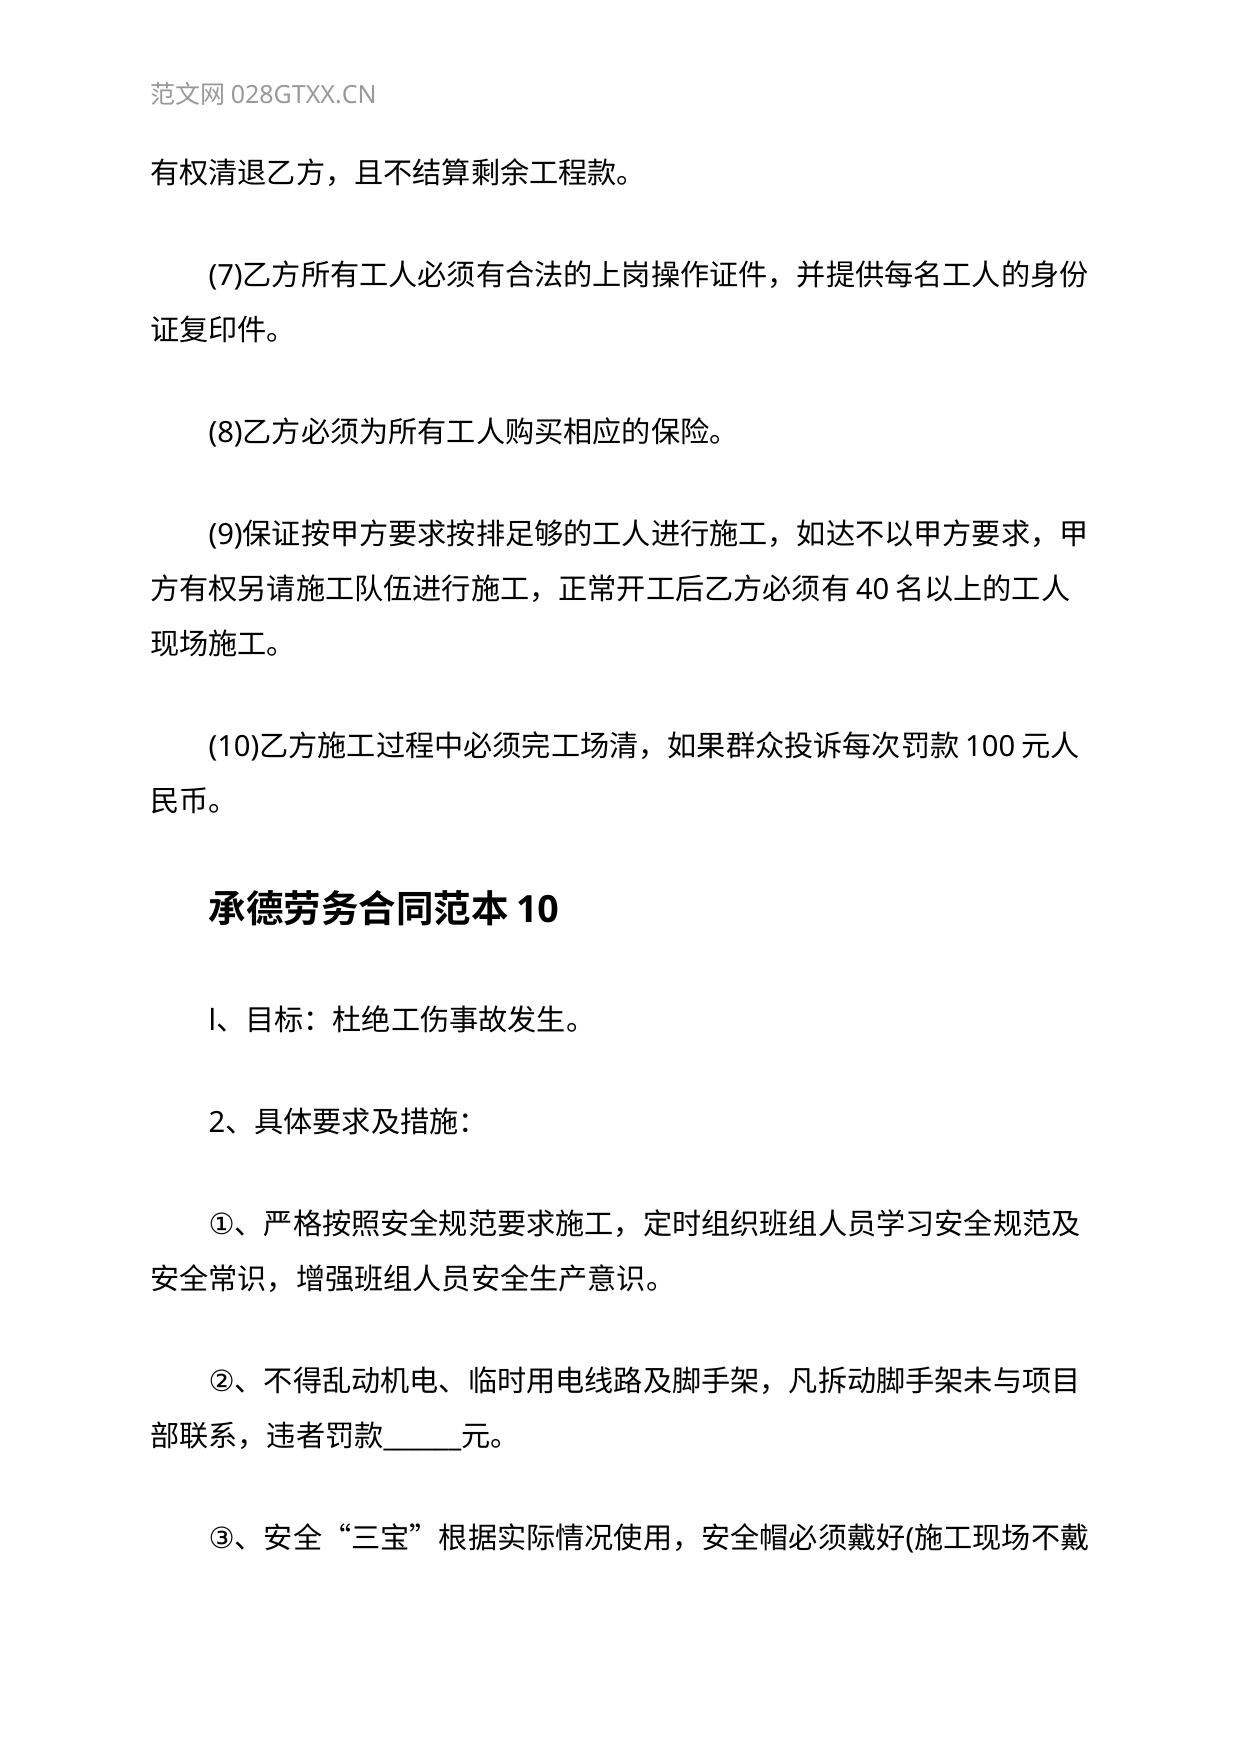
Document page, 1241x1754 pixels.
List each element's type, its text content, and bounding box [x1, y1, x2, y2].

text (9)保证按甲方要求按排足够的工人进行施工，如达不以甲方要求，甲方有权另请施工队伍进行施工，正常开工后乙方必须有40名以上的工人现场施工。 [150, 511, 1090, 663]
text ②、不得乱动机电、临时用电线路及脚手架，凡拆动脚手架未与项目部联系，违者罚款______元。 [150, 1357, 1090, 1455]
text (7)乙方所有工人必须有合法的上岗操作证件，并提供每名工人的身份证复印件。 [150, 252, 1090, 349]
text 承德劳务合同范本10 [150, 879, 1090, 933]
text ①、严格按照安全规范要求施工，定时组织班组人员学习安全规范及安全常识，增强班组人员安全生产意识。 [150, 1201, 1090, 1298]
text 2、具体要求及措施： [150, 1099, 1090, 1141]
text (8)乙方必须为所有工人购买相应的保险。 [150, 408, 1090, 451]
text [150, 150, 1090, 192]
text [150, 1514, 1090, 1557]
text (10)乙方施工过程中必须完工场清，如果群众投诉每次罚款100元人民币。 [150, 722, 1090, 819]
text l、目标：杜绝工伤事故发生。 [150, 997, 1090, 1039]
